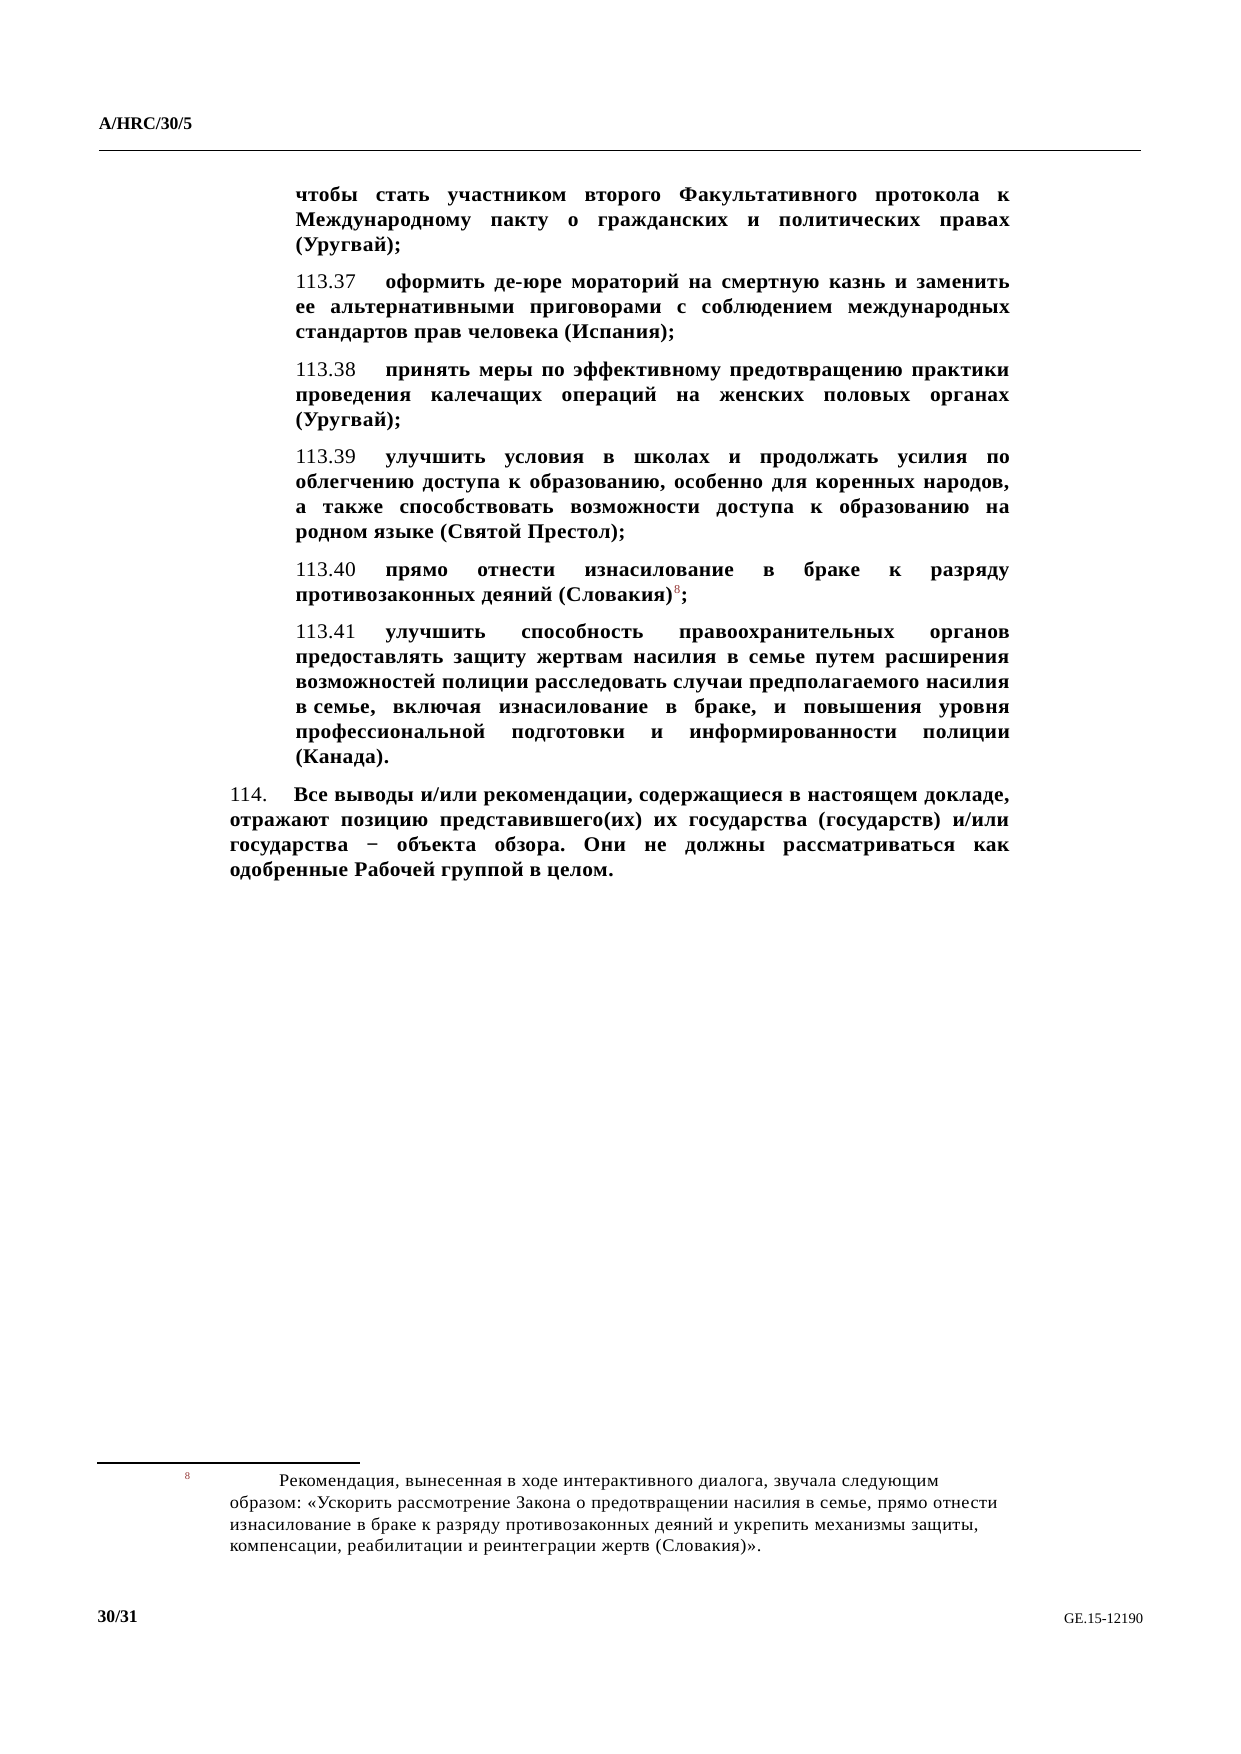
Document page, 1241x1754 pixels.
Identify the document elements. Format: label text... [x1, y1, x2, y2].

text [295, 181, 1011, 256]
text 113.37 оформить де-юре мораторий на смертную казнь и заменить ее альтернативными приговорами с соблюдением международных стандартов прав человека (Испания); [295, 269, 1011, 344]
text 114. Все выводы и/или рекомендации, содержащиеся в настоящем докладе, отражают позицию представившего(их) их государства (государств) и/или государства − объекта обзора. Они не должны рассматриваться как одобренные Рабочей группой в целом. [229, 781, 1011, 881]
text 113.38 принять меры по эффективному предотвращению практики проведения калечащих операций на женских половых органах (Уругвай); [295, 356, 1011, 431]
text 113.41 улучшить способность правоохранительных органов предоставлять защиту жертвам насилия в семье путем расширения возможностей полиции расследовать случаи предполагаемого насилия в семье, включая изнасилование в браке, и повышения уровня профессиональной подготовки и информированности полиции (Канада). [295, 619, 1011, 769]
text 113.39 улучшить условия в школах и продолжать усилия по облегчению доступа к образованию, особенно для коренных народов, а также способствовать возможности доступа к образованию на родном языке (Святой Престол); [295, 444, 1011, 544]
text 113.40 прямо отнести изнасилование в браке к разряду противозаконных деяний (Словакия); [295, 556, 1011, 606]
